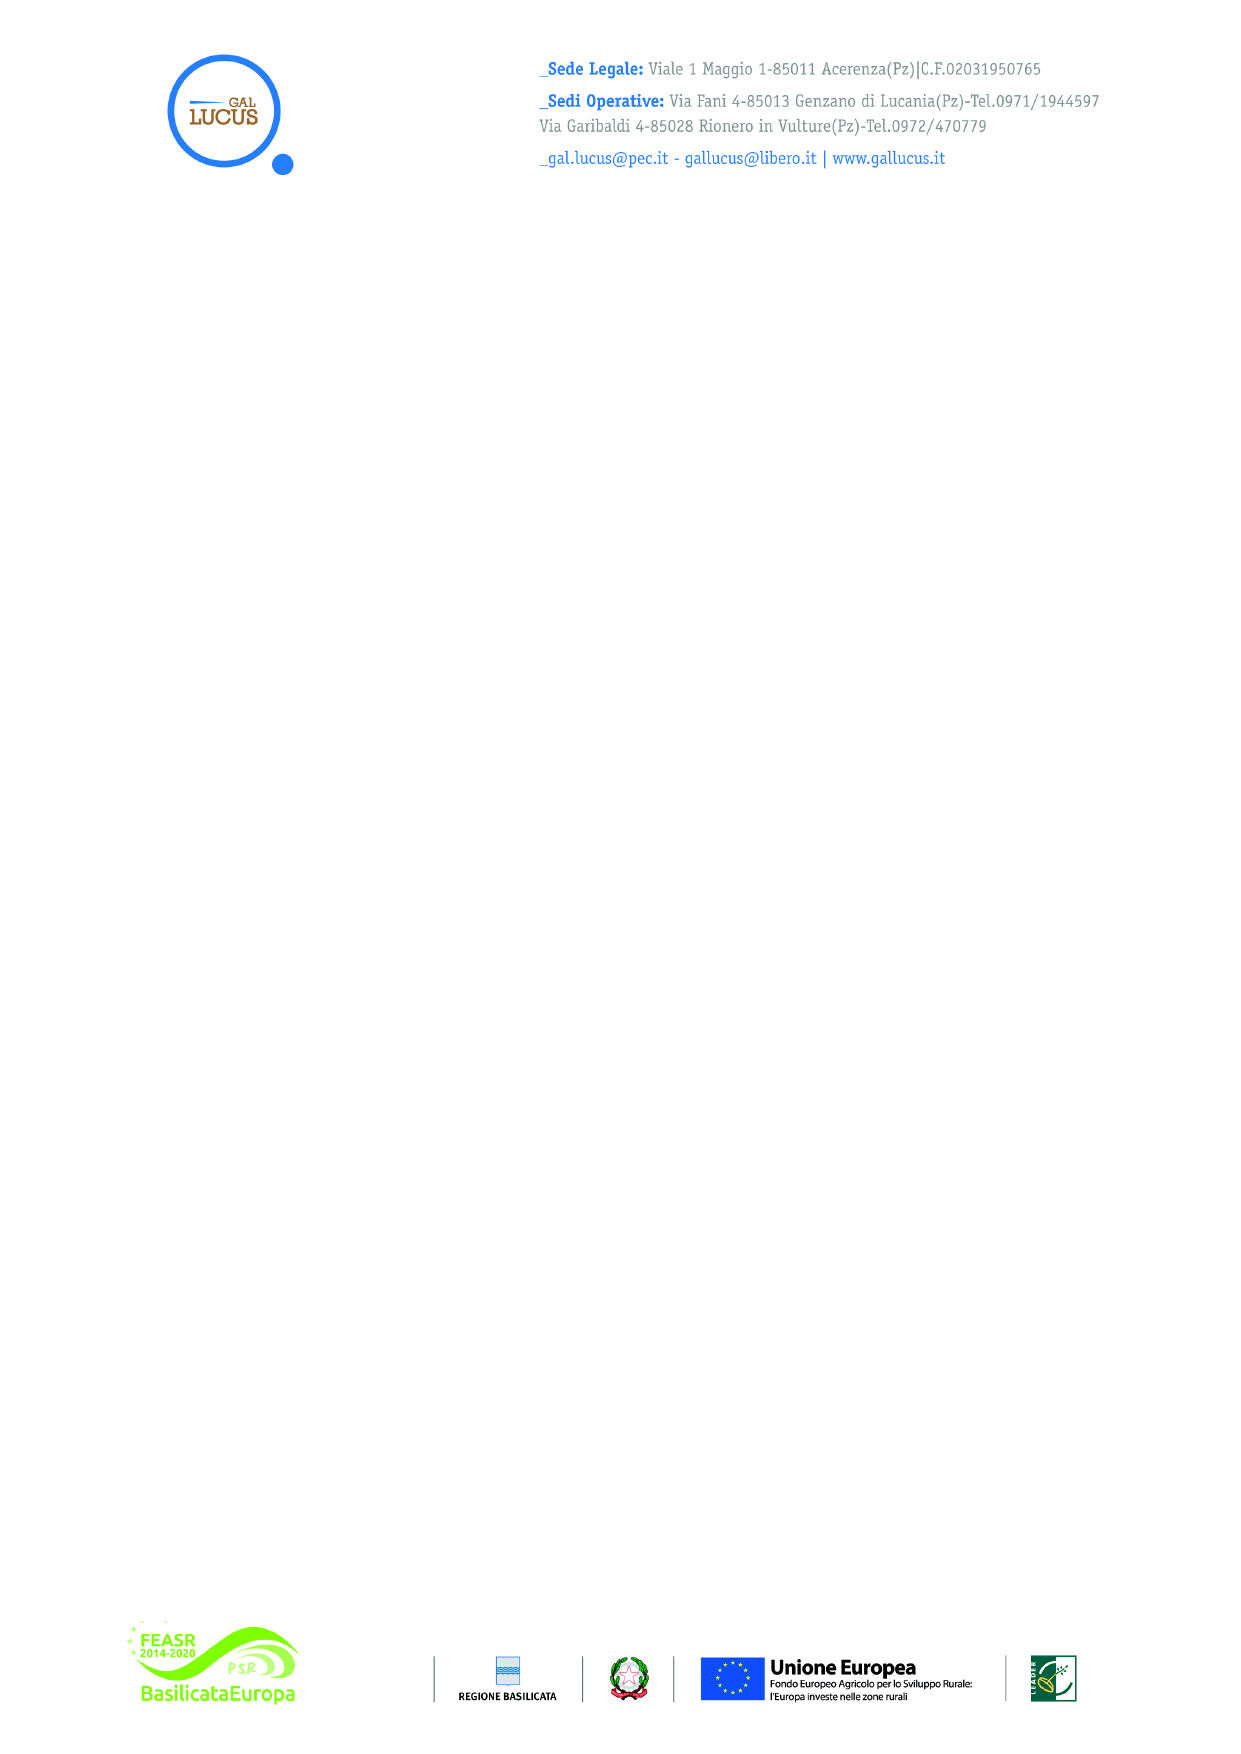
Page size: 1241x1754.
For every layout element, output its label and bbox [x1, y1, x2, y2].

picture [118, 44, 1173, 180]
picture [118, 1609, 1123, 1729]
